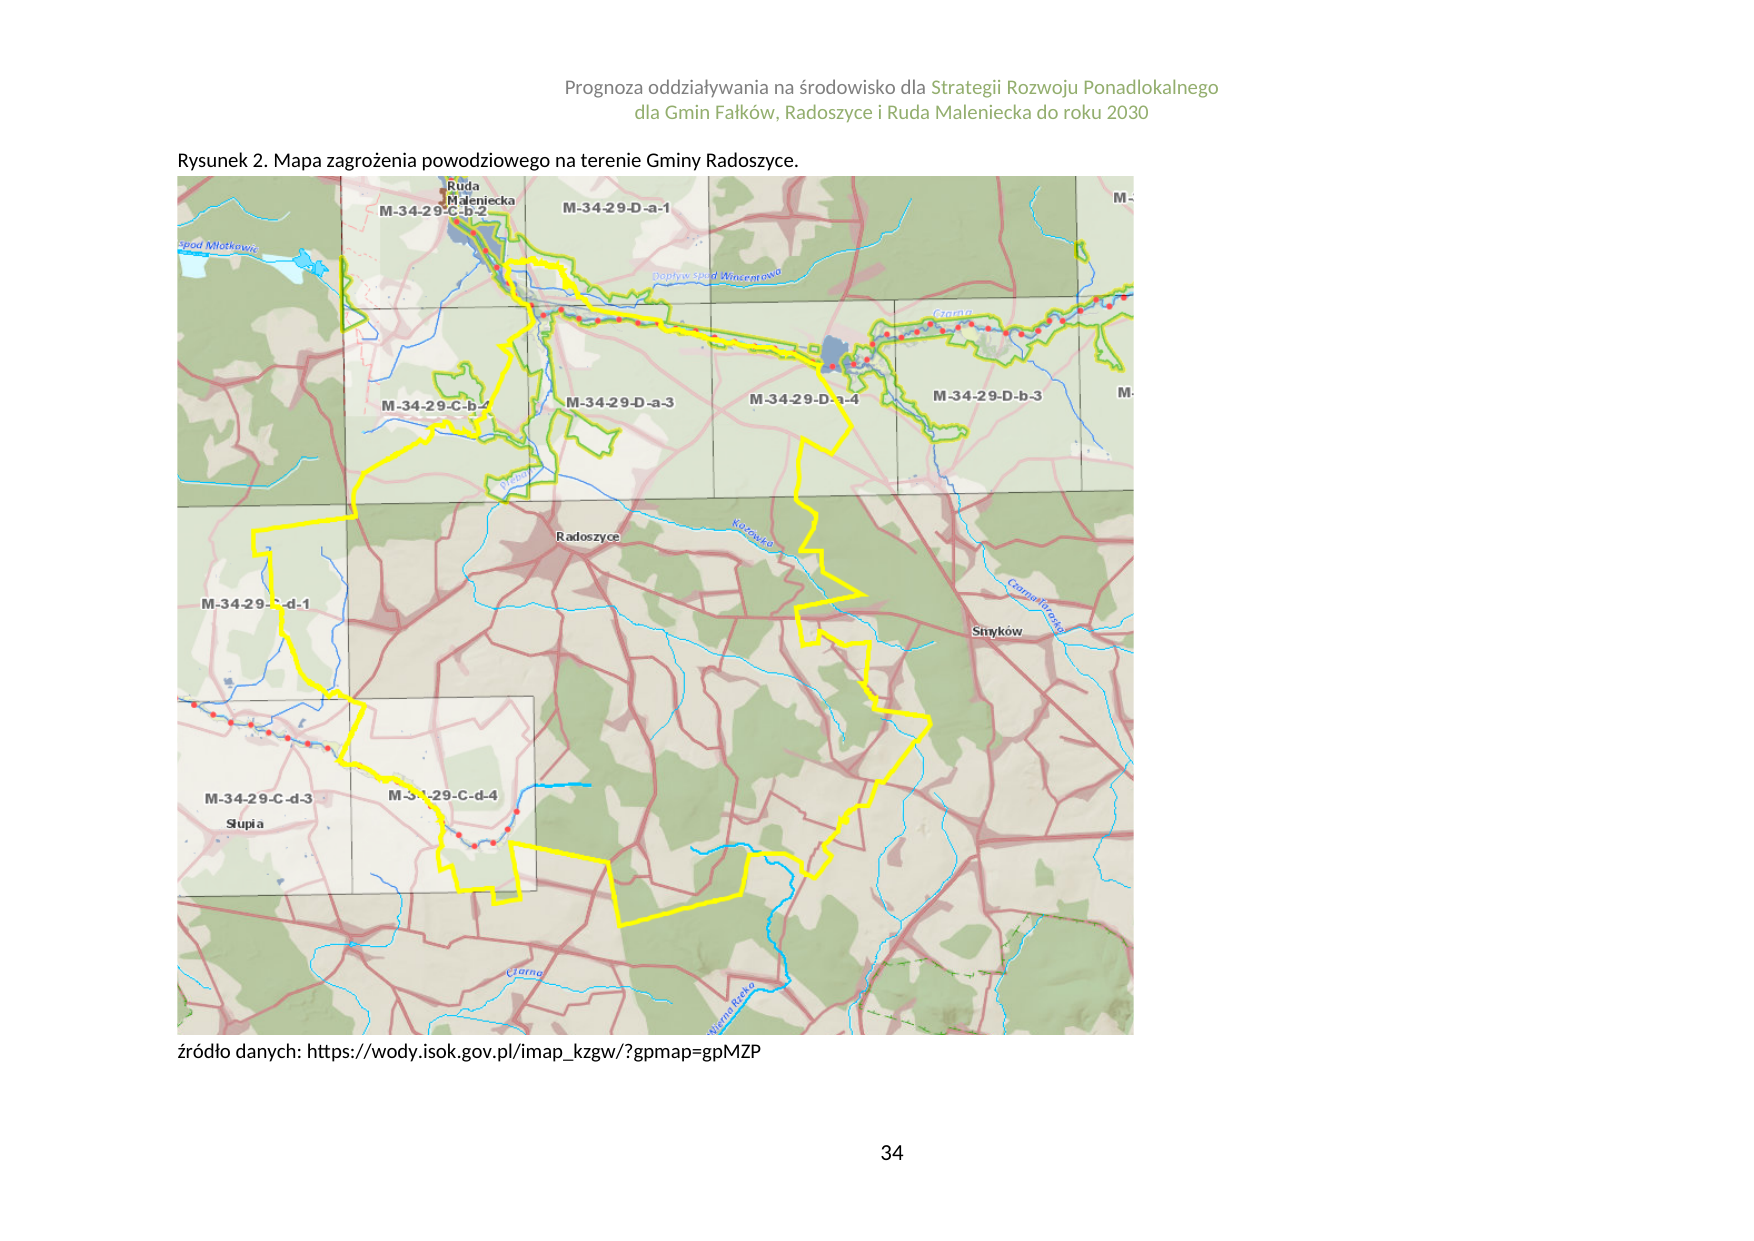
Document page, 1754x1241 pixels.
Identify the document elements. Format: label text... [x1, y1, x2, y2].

picture [177, 176, 1134, 1035]
text źródło danych: https://wody.isok.gov.pl/imap_kzgw/?gpmap=gpMZP [177, 1039, 1606, 1064]
